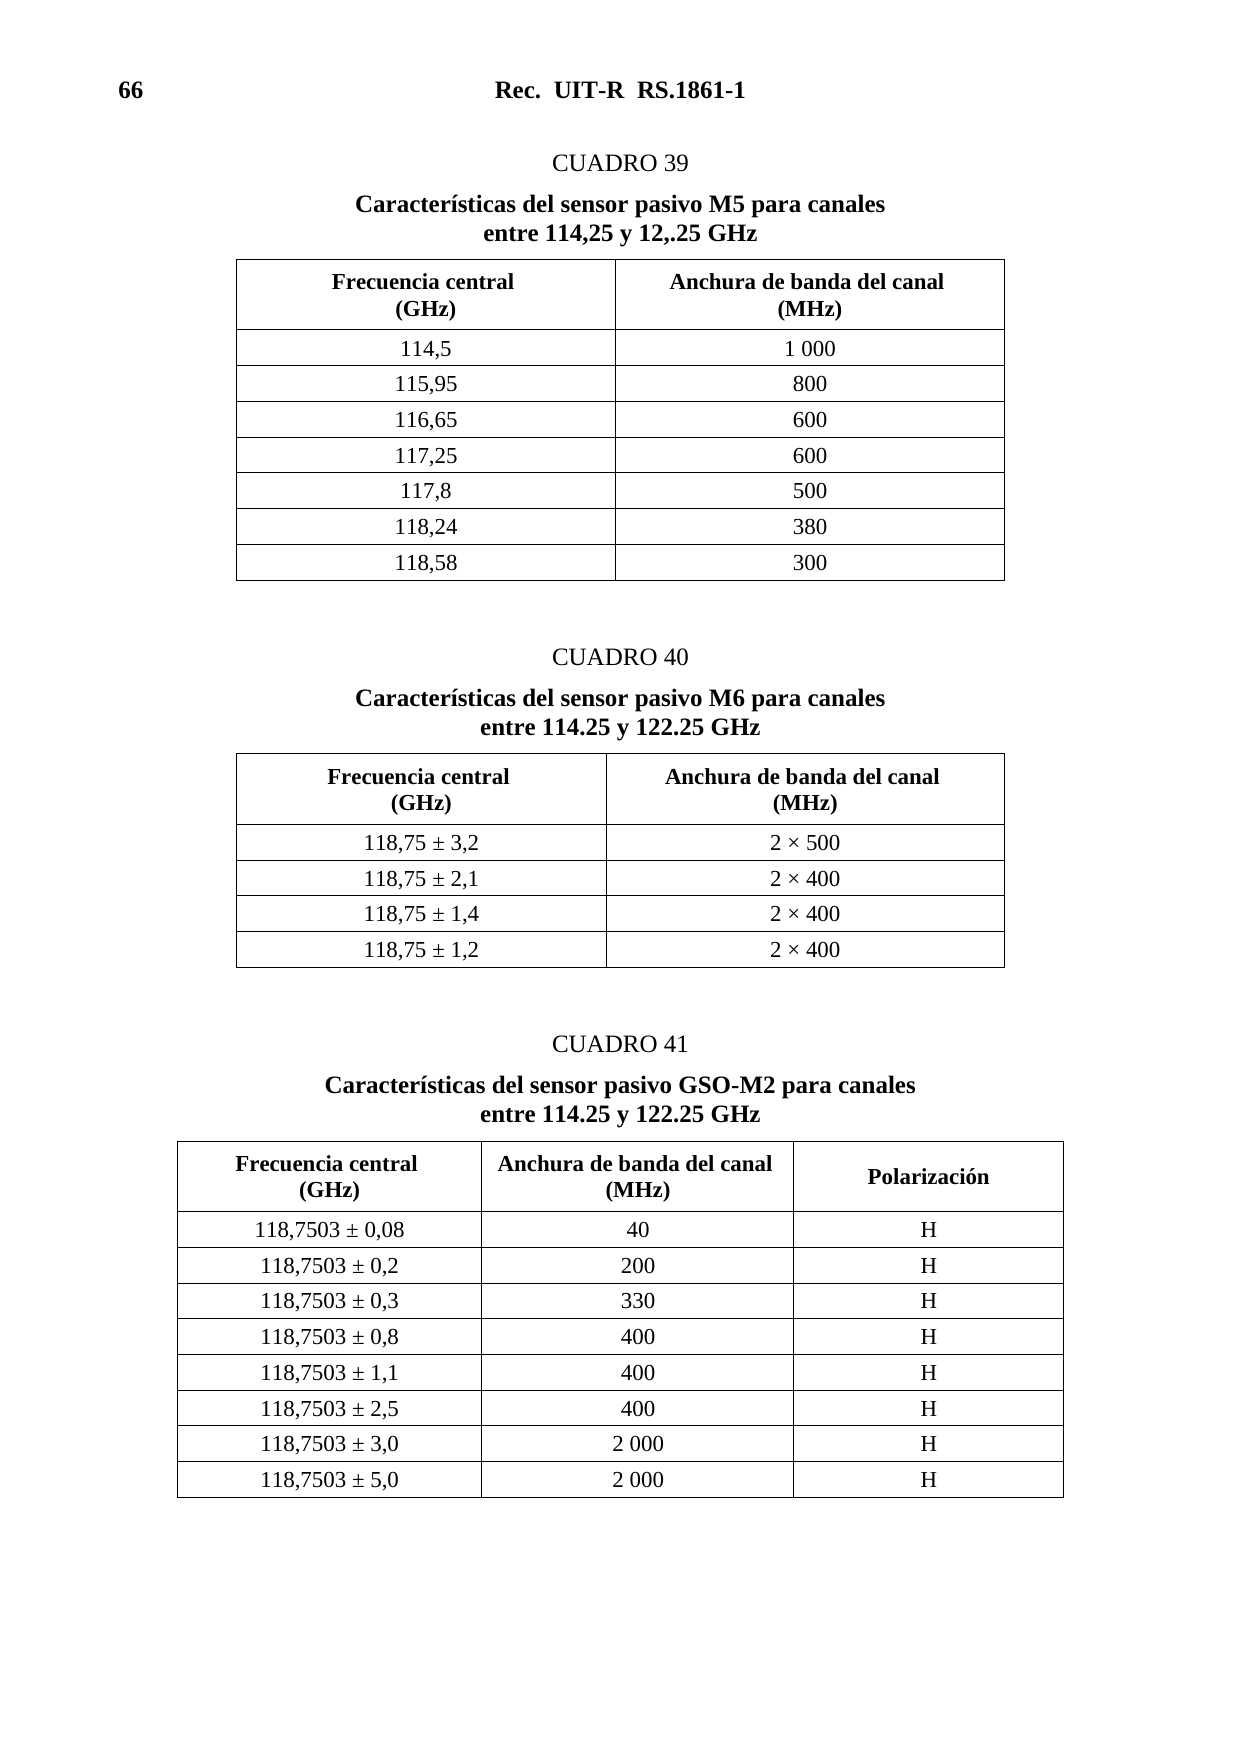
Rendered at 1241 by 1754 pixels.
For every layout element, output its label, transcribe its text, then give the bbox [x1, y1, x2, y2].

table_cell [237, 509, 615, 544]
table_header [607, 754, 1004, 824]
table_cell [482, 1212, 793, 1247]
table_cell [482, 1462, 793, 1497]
title Características del sensor pasivo GSO-M2 para canales entre 114.25 y 122.25 GHz [118, 1071, 1122, 1128]
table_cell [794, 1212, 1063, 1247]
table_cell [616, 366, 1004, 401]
text CUADRO 39 [118, 148, 1122, 176]
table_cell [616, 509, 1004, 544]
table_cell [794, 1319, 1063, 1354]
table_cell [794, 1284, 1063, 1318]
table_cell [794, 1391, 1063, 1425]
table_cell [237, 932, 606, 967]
text CUADRO 41 [118, 1029, 1122, 1058]
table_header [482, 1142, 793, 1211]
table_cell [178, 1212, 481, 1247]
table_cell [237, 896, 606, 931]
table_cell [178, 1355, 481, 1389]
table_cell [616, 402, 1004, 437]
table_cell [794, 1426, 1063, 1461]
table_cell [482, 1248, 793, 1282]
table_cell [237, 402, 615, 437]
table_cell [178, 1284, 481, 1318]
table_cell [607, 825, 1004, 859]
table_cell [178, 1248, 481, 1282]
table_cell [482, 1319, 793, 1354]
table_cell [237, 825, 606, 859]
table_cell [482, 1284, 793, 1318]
title Características del sensor pasivo M5 para canales entre 114,25 y 12,.25 GHz [118, 189, 1122, 246]
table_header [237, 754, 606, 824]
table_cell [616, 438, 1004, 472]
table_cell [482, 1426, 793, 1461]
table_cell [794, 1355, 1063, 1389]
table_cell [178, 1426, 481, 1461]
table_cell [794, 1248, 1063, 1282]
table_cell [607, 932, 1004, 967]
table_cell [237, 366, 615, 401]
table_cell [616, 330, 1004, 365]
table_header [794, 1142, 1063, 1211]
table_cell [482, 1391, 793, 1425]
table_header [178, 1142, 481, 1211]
title Características del sensor pasivo M6 para canales entre 114.25 y 122.25 GHz [118, 683, 1122, 741]
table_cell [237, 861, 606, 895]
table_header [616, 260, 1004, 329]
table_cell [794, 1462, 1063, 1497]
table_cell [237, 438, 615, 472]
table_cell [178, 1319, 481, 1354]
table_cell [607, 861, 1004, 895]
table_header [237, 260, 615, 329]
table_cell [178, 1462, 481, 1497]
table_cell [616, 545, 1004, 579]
text CUADRO 40 [118, 642, 1122, 671]
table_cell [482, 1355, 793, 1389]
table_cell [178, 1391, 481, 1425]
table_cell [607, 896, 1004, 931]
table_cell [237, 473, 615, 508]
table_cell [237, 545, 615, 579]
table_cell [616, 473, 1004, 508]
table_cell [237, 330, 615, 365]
